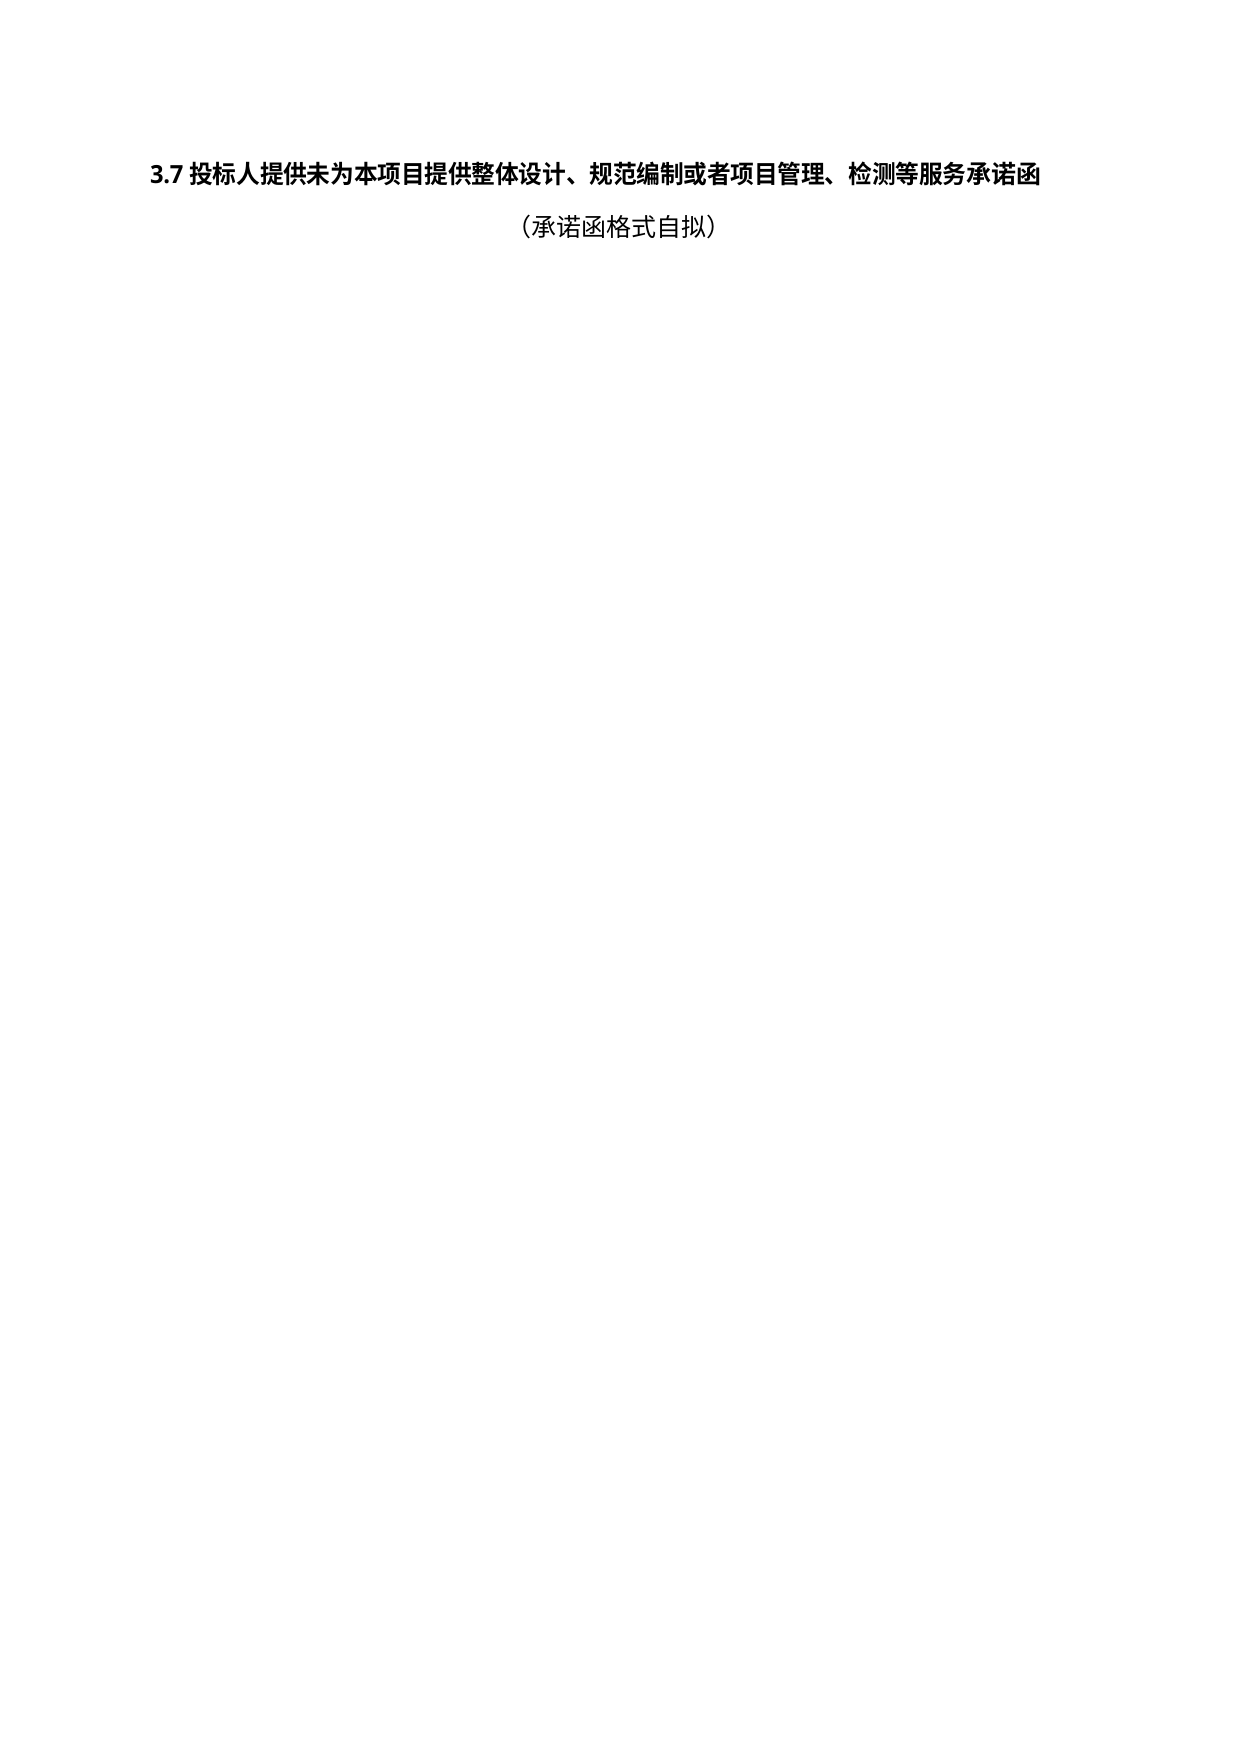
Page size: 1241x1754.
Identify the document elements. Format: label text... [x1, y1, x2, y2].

text （承诺函格式自拟） [332, 211, 907, 243]
subtitle 3.7 投标人提供未为本项目提供整体设计、规范编制或者项目管理、检测等服务承诺函 [150, 155, 1099, 191]
